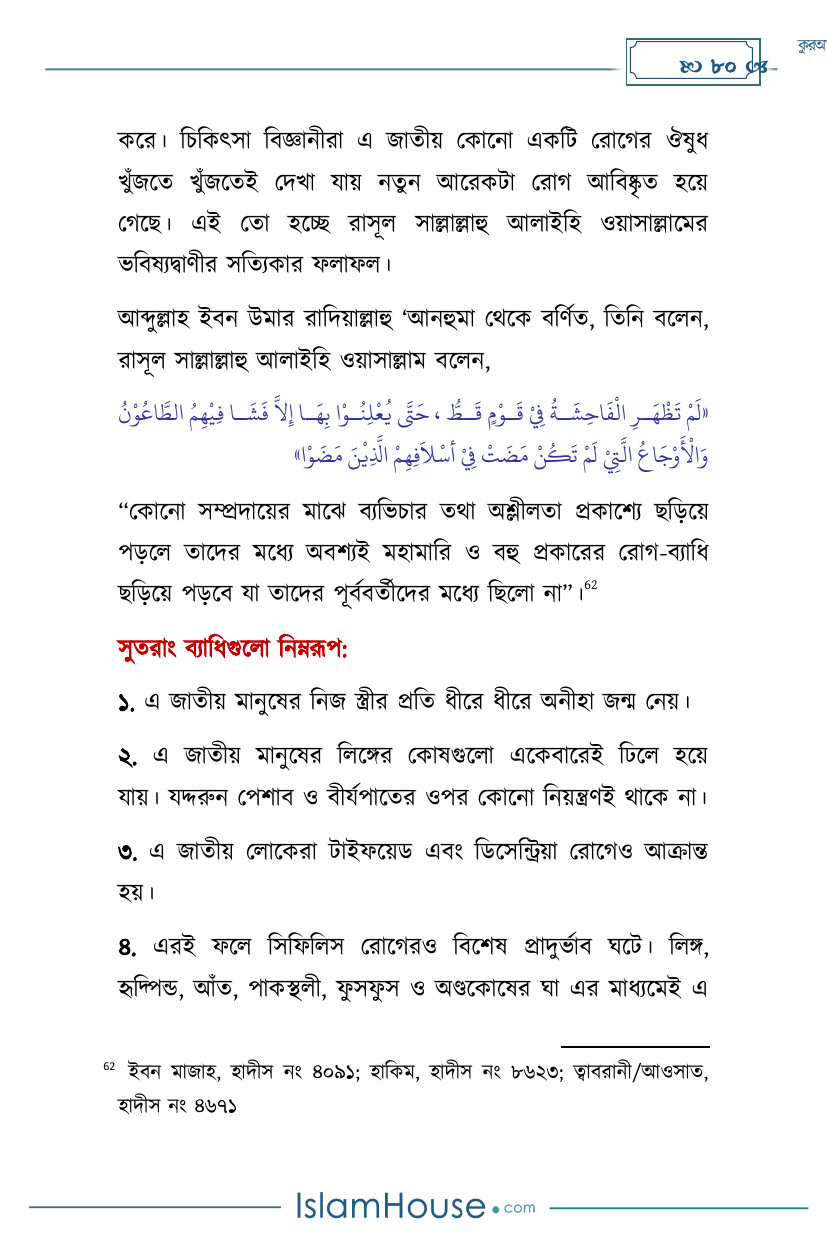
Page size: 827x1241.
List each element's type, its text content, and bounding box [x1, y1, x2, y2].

text ১. এ জাতীয় মানুষের নিজ স্ত্রীর প্রতি ধীরে ধীরে অনীহা জন্ম নেয়। [118, 679, 709, 721]
text ৩. এ জাতীয় লোকেরা টাইফয়েড এবং ডিসেন্ট্রিয়া রোগেও আক্রান্ত হয়। [118, 829, 709, 912]
text ২. এ জাতীয় মানুষের লিঙ্গের কোষগুলো একেবারেই ঢিলে হয়ে যায়। যদ্দরুন পেশাব ও বীর্যপাতের ওপর কোনো নিয়ন্ত্রণই থাকে না। [118, 733, 709, 816]
text আব্দুল্লাহ ইবন উমার রাদিয়াল্লাহু ‘আনহুমা থেকে বর্ণিত, তিনি বলেন, রাসূল সাল্লাল্লাহু আলাইহি ওয়াসাল্লাম বলেন, [118, 296, 709, 379]
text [118, 924, 709, 1007]
text “কোনো সম্প্রদায়ের মাঝে ব্যভিচার তথা অশ্লীলতা প্রকাশ্যে ছড়িয়ে পড়লে তাদের মধ্যে অবশ্যই মহামারি ও বহু প্রকারের রোগ-ব্যাধি ছড়িয়ে পড়বে যা তাদের পূর্ববর্তীদের মধ্যে ছিলো না”। [118, 488, 709, 613]
text সুতরাং ব্যাধিগুলো নিম্নরূপ: [118, 625, 709, 667]
picture [289, 1187, 809, 1225]
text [118, 118, 709, 284]
picture [22, 1186, 281, 1224]
text «لَمْ تَظْهَرِ الْفَاحِشَةُ فِيْ قَوْمٍ قَطُّ ، حَتَّى يُعْلِنُوْا بِهَا إِلاَّ فَشَا فِيْهِمُ الطَّاعُوْنُ وَالْأَوْجَاعُ الَّتِيْ لَمْ تَكُنْ مَضَتْ فِيْ أسْلاَفِهِمْ الَّذِيْنَ مَضَوْا» [118, 392, 709, 476]
